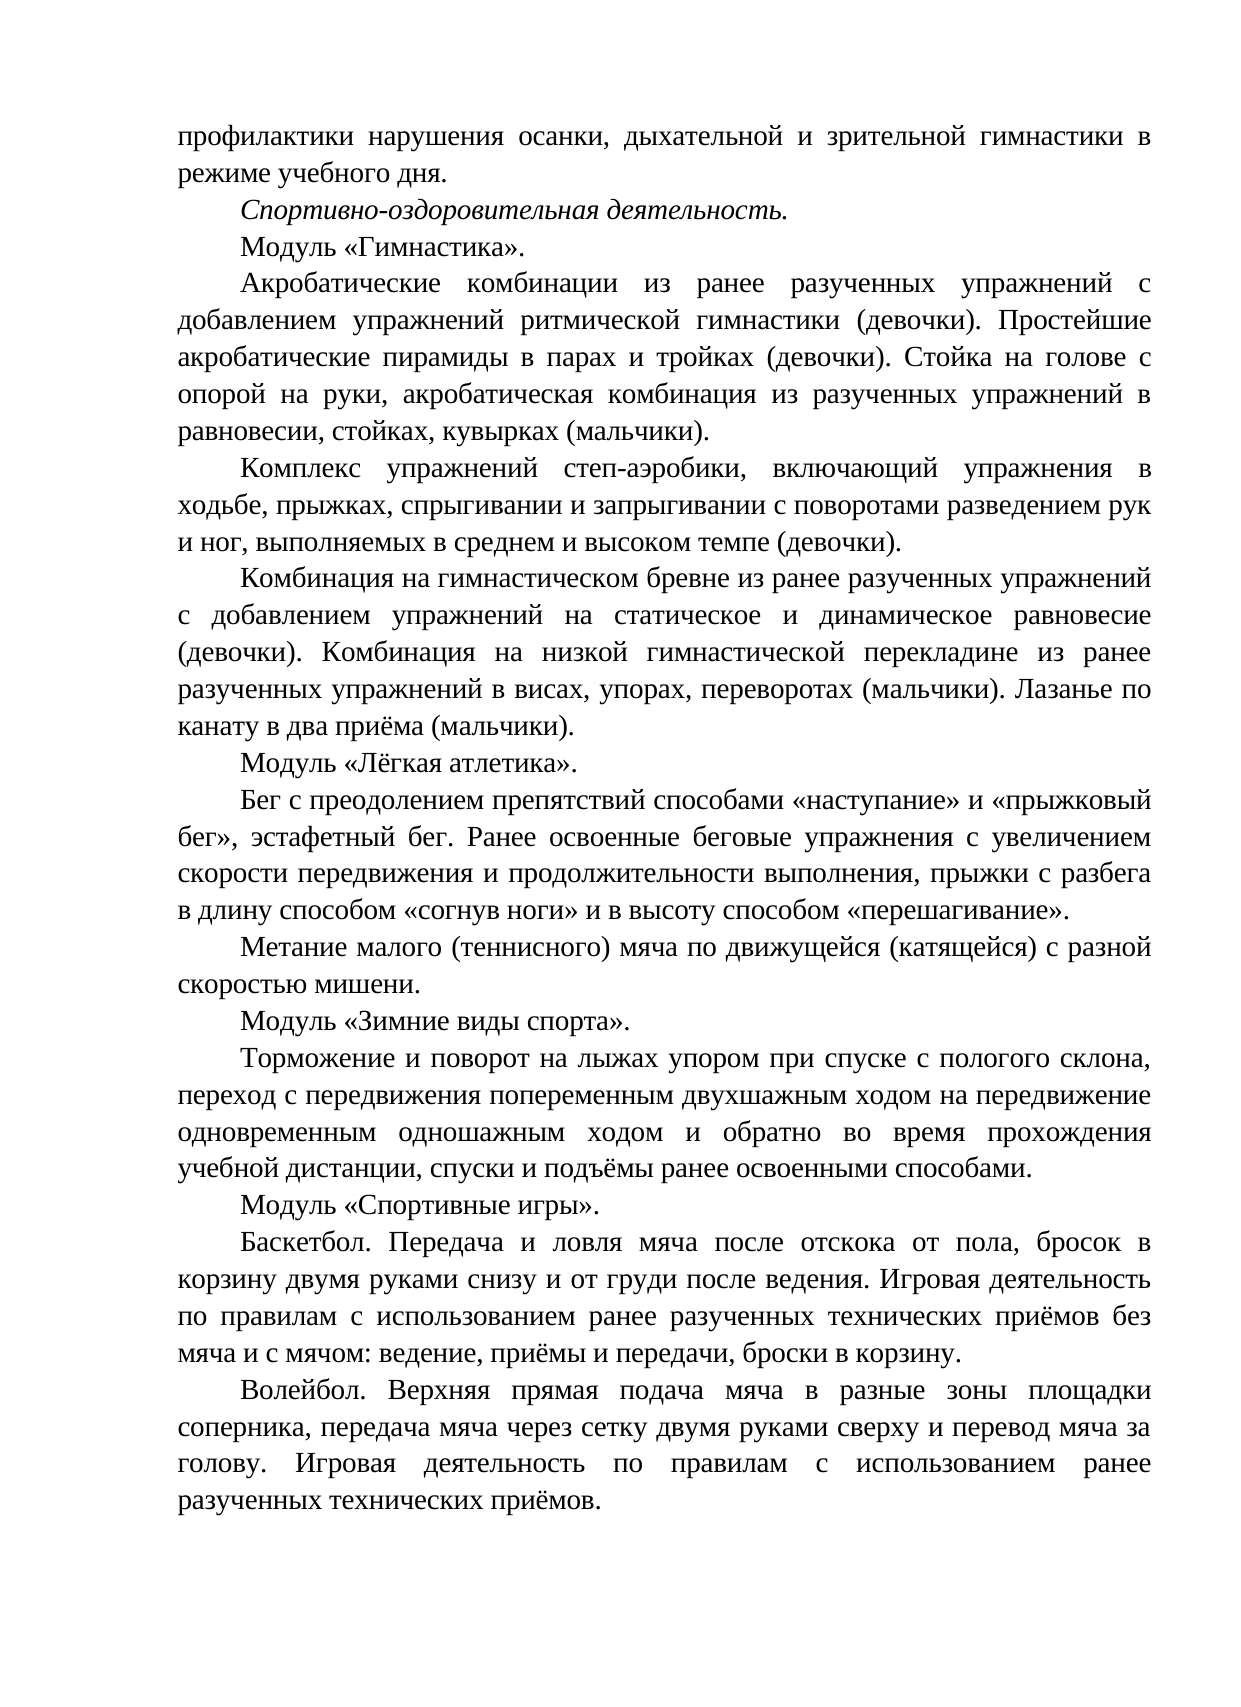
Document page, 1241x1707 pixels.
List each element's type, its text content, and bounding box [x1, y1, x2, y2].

text Модуль «Лёгкая атлетика». [177, 745, 1152, 778]
text Бег с преодолением препятствий способами «наступание» и «прыжковый бег», эстафетный бег. Ранее освоенные беговые упражнения с увеличением скорости передвижения и продолжительности выполнения, прыжки с разбега в длину способом «согнув ноги» и в высоту способом «перешагивание». [177, 782, 1152, 926]
text Модуль «Спортивные игры». [177, 1187, 1152, 1221]
text Торможение и поворот на лыжах упором при спуске с пологого склона, переход с передвижения попеременным двухшажным ходом на передвижение одновременным одношажным ходом и обратно во время прохождения учебной дистанции, спуски и подъёмы ранее освоенными способами. [177, 1040, 1152, 1184]
text Комплекс упражнений степ-аэробики, включающий упражнения в ходьбе, прыжках, спрыгивании и запрыгивании с поворотами разведением рук и ног, выполняемых в среднем и высоком темпе (девочки). [177, 450, 1152, 557]
text Акробатические комбинации из ранее разученных упражнений с добавлением упражнений ритмической гимнастики (девочки). Простейшие акробатические пирамиды в парах и тройках (девочки). Стойка на голове с опорой на руки, акробатическая комбинация из разученных упражнений в равновесии, стойках, кувырках (мальчики). [177, 266, 1152, 447]
text Баскетбол. Передача и ловля мяча после отскока от пола, бросок в корзину двумя руками снизу и от груди после ведения. Игровая деятельность по правилам с использованием ранее разученных технических приёмов без мяча и с мячом: ведение, приёмы и передачи, броски в корзину. [177, 1224, 1152, 1368]
text Комбинация на гимнастическом бревне из ранее разученных упражнений с добавлением упражнений на статическое и динамическое равновесие (девочки). Комбинация на низкой гимнастической перекладине из ранее разученных упражнений в висах, упорах, переворотах (мальчики). Лазанье по канату в два приёма (мальчики). [177, 561, 1152, 742]
text Модуль «Зимние виды спорта». [177, 1003, 1152, 1037]
text Спортивно-оздоровительная деятельность. [177, 192, 1152, 225]
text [177, 118, 1152, 188]
text Метание малого (теннисного) мяча по движущейся (катящейся) с разной скоростью мишени. [177, 929, 1152, 1000]
text Волейбол. Верхняя прямая подача мяча в разные зоны площадки соперника, передача мяча через сетку двумя руками сверху и перевод мяча за голову. Игровая деятельность по правилам с использованием ранее разученных технических приёмов. [177, 1372, 1152, 1516]
text Модуль «Гимнастика». [177, 229, 1152, 262]
